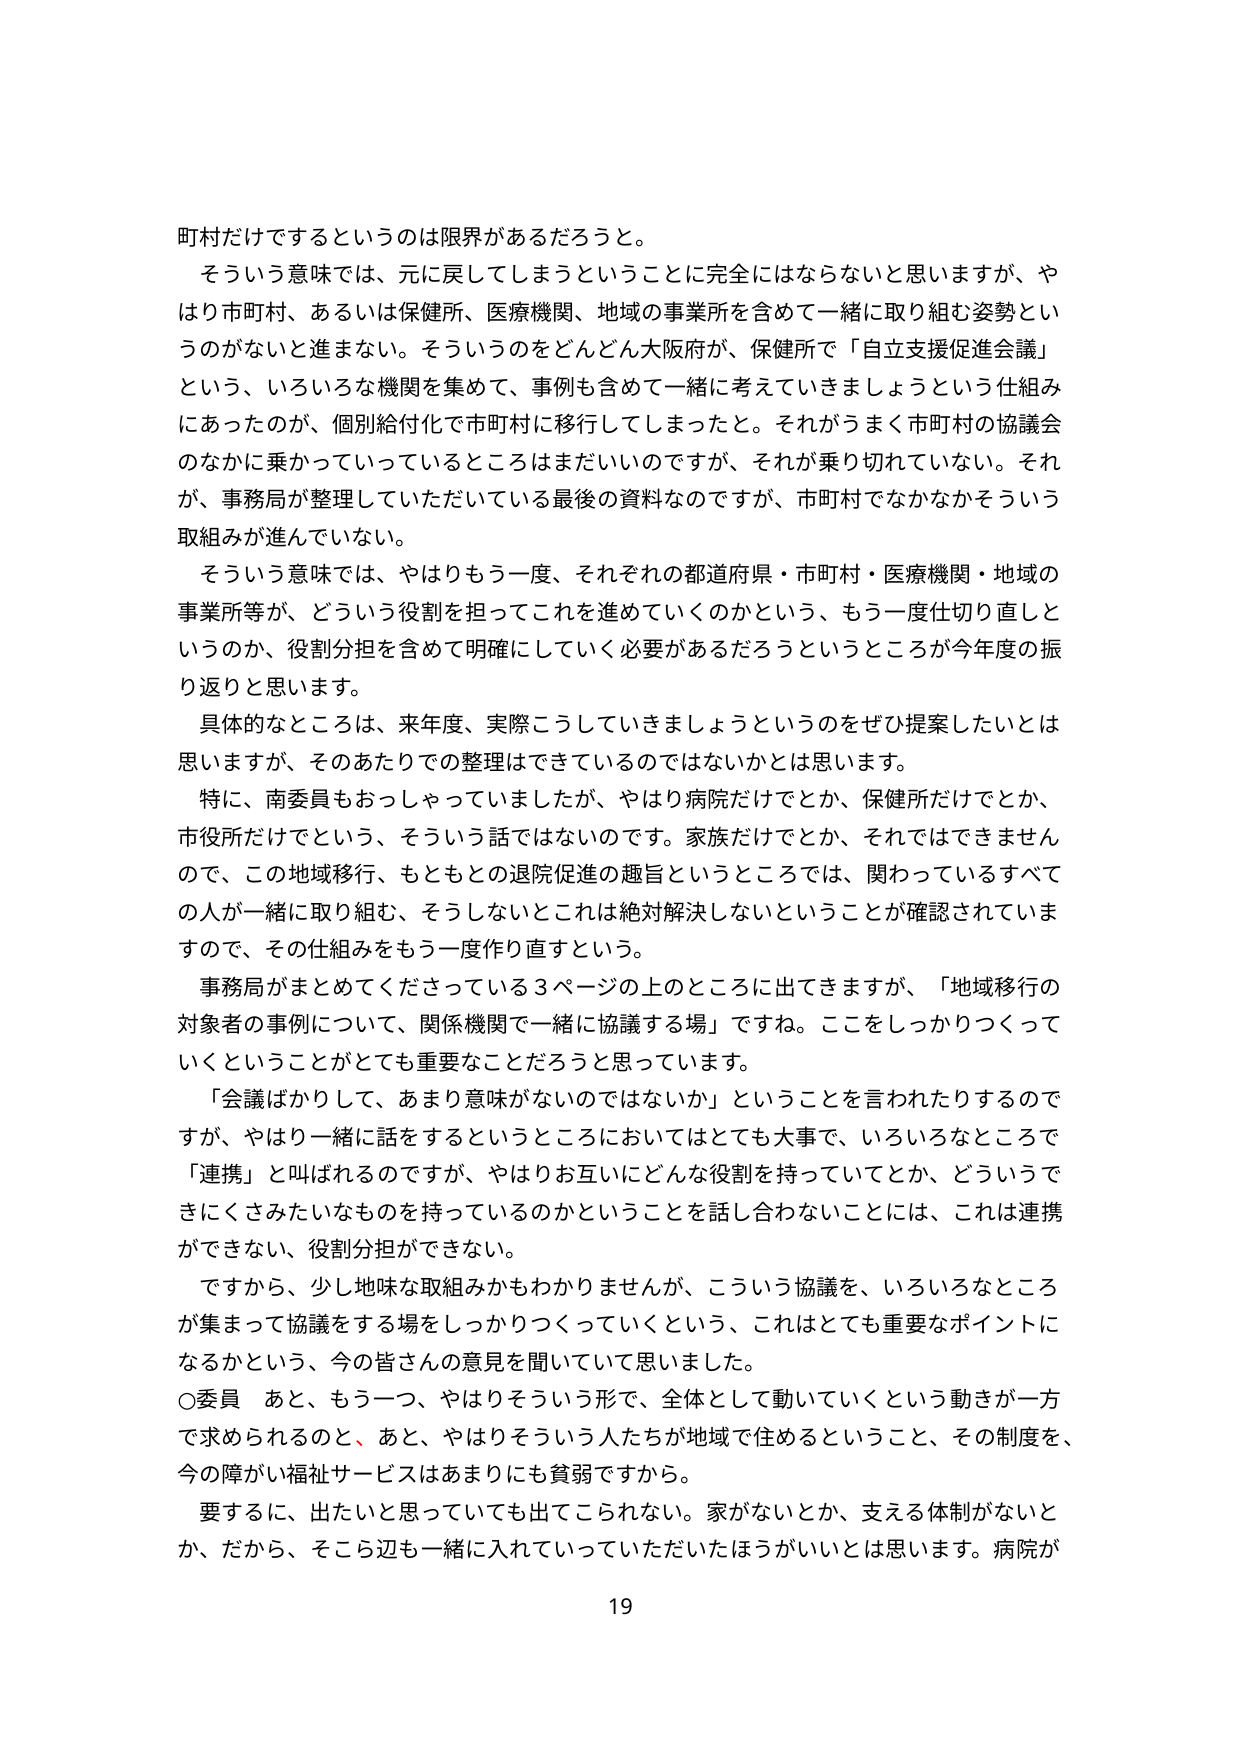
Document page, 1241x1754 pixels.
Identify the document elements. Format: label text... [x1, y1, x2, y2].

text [177, 1492, 1063, 1567]
text 事務局がまとめてくださっている３ページの上のところに出てきますが、「地域移行の対象者の事例について、関係機関で一緒に協議する場」ですね。ここをしっかりつくっていくということがとても重要なことだろうと思っています。 [177, 967, 1063, 1079]
text ですから、少し地味な取組みかもわかりませんが、こういう協議を、いろいろなところが集まって協議をする場をしっかりつくっていくという、これはとても重要なポイントになるかという、今の皆さんの意見を聞いていて思いました。 [177, 1267, 1063, 1379]
text 「会議ばかりして、あまり意味がないのではないか」ということを言われたりするのですが、やはり一緒に話をするというところにおいてはとても大事で、いろいろなところで「連携」と叫ばれるのですが、やはりお互いにどんな役割を持っていてとか、どういうできにくさみたいなものを持っているのかということを話し合わないことには、これは連携ができない、役割分担ができない。 [177, 1079, 1063, 1267]
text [177, 217, 1063, 254]
text そういう意味では、元に戻してしまうということに完全にはならないと思いますが、やはり市町村、あるいは保健所、医療機関、地域の事業所を含めて一緒に取り組む姿勢というのがないと進まない。そういうのをどんどん大阪府が、保健所で「自立支援促進会議」という、いろいろな機関を集めて、事例も含めて一緒に考えていきましょうという仕組みにあったのが、個別給付化で市町村に移行してしまったと。それがうまく市町村の協議会のなかに乗かっていっているところはまだいいのですが、それが乗り切れていない。それが、事務局が整理していただいている最後の資料なのですが、市町村でなかなかそういう取組みが進んでいない。 [177, 254, 1063, 554]
text そういう意味では、やはりもう一度、それぞれの都道府県・市町村・医療機関・地域の事業所等が、どういう役割を担ってこれを進めていくのかという、もう一度仕切り直しというのか、役割分担を含めて明確にしていく必要があるだろうというところが今年度の振り返りと思います。 [177, 554, 1063, 704]
text ○委員 あと、もう一つ、やはりそういう形で、全体として動いていくという動きが一方で求められるのと、あと、やはりそういう人たちが地域で住めるということ、その制度を、今の障がい福祉サービスはあまりにも貧弱ですから。 [177, 1379, 1063, 1492]
text 特に、南委員もおっしゃっていましたが、やはり病院だけでとか、保健所だけでとか、市役所だけでという、そういう話ではないのです。家族だけでとか、それではできませんので、この地域移行、もともとの退院促進の趣旨というところでは、関わっているすべての人が一緒に取り組む、そうしないとこれは絶対解決しないということが確認されていますので、その仕組みをもう一度作り直すという。 [177, 779, 1063, 967]
text 具体的なところは、来年度、実際こうしていきましょうというのをぜひ提案したいとは思いますが、そのあたりでの整理はできているのではないかとは思います。 [177, 704, 1063, 779]
